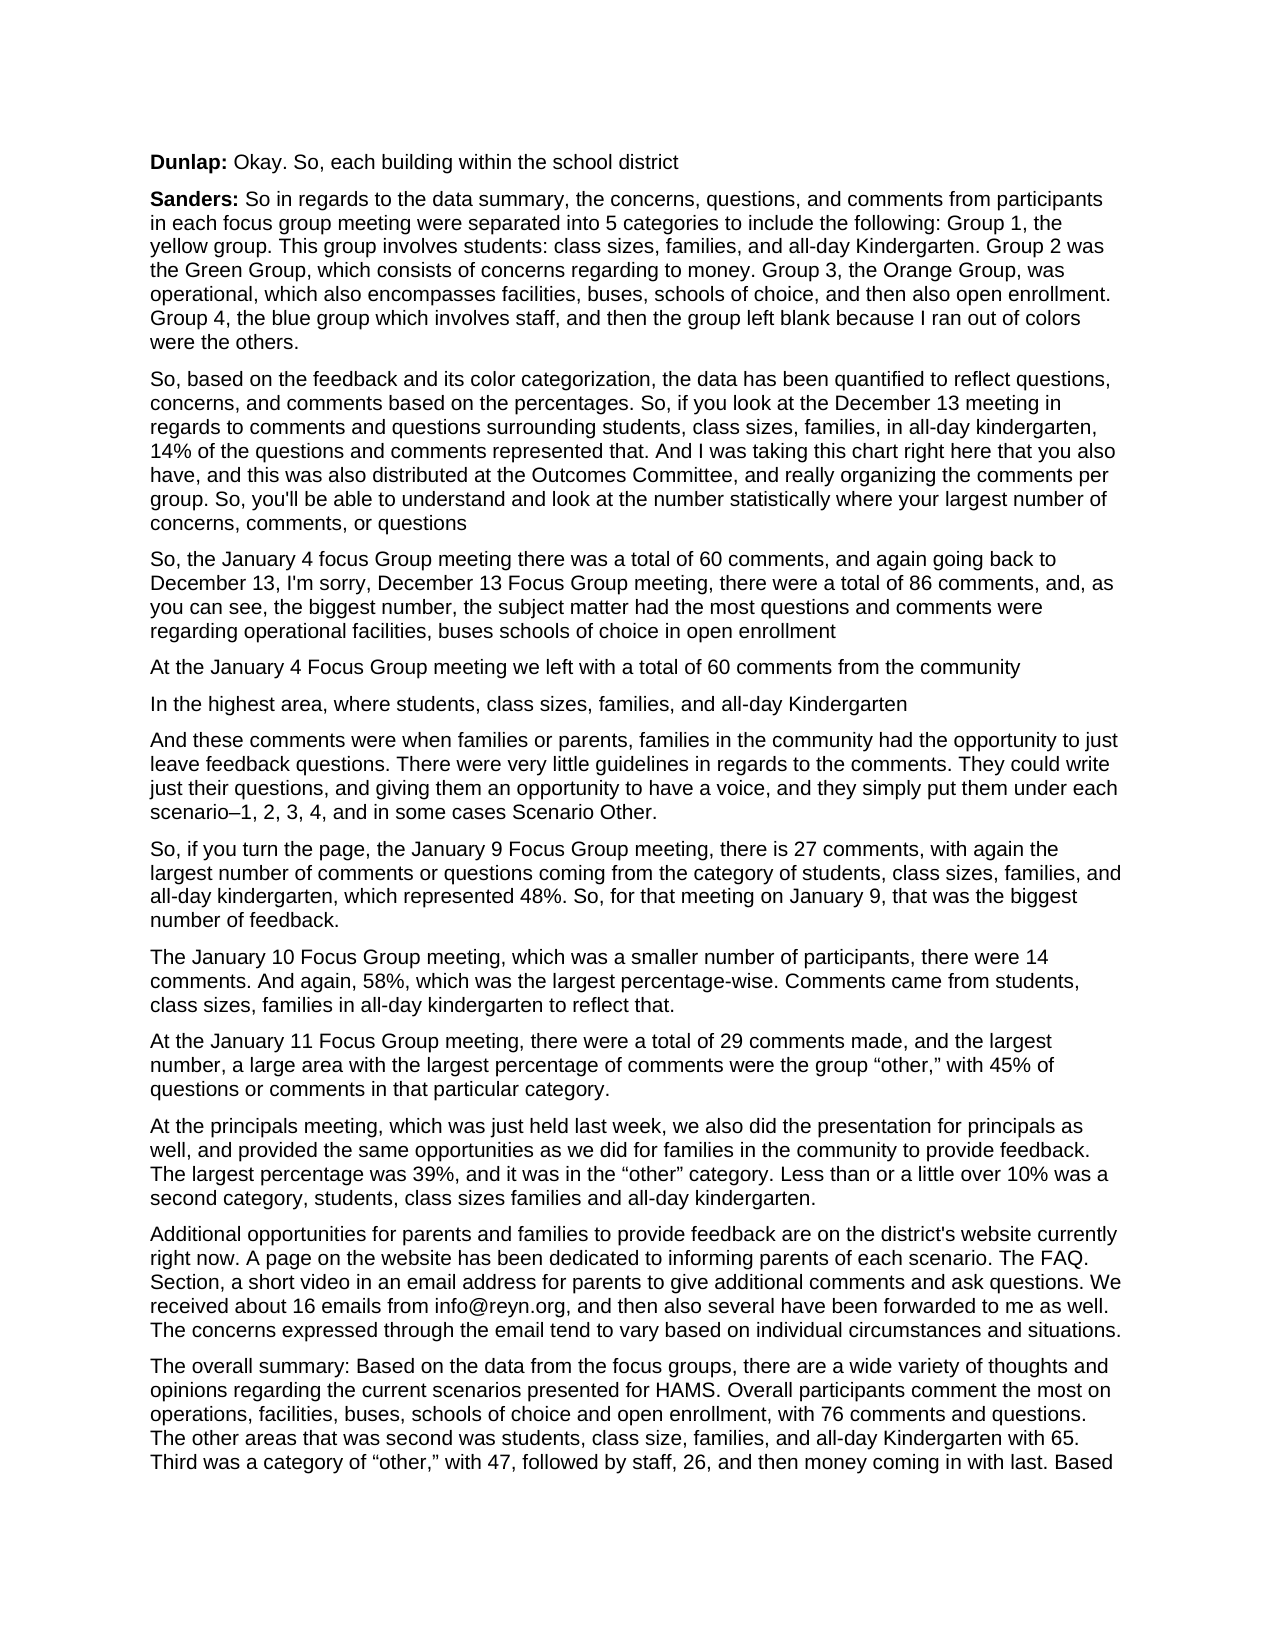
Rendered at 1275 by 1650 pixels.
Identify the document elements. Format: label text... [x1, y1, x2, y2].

text So, based on the feedback and its color categorization, the data has been quantified to reflect questions, concerns, and comments based on the percentages. So, if you look at the December 13 meeting in regards to comments and questions surrounding students, class sizes, families, in all-day kindergarten, 14% of the questions and comments represented that. And I was taking this chart right here that you also have, and this was also distributed at the Outcomes Committee, and really organizing the comments per group. So, you'll be able to understand and look at the number statistically where your largest number of concerns, comments, or questions [150, 367, 1125, 534]
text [150, 1354, 1125, 1474]
text And these comments were when families or parents, families in the community had the opportunity to just leave feedback questions. There were very little guidelines in regards to the comments. They could write just their questions, and giving them an opportunity to have a voice, and they simply put them under each scenario–1, 2, 3, 4, and in some cases Scenario Other. [150, 728, 1125, 824]
text Sanders: So in regards to the data summary, the concerns, questions, and comments from participants in each focus group meeting were separated into 5 categories to include the following: Group 1, the yellow group. This group involves students: class sizes, families, and all-day Kindergarten. Group 2 was the Green Group, which consists of concerns regarding to money. Group 3, the Orange Group, was operational, which also encompasses facilities, buses, schools of choice, and then also open enrollment. Group 4, the blue group which involves staff, and then the group left blank because I ran out of colors were the others. [150, 186, 1125, 354]
text Additional opportunities for parents and families to provide feedback are on the district's website currently right now. A page on the website has been dedicated to informing parents of each scenario. The FAQ. Section, a short video in an email address for parents to give additional comments and ask questions. We received about 16 emails from info@reyn.org, and then also several have been forwarded to me as well. The concerns expressed through the email tend to vary based on individual circumstances and situations. [150, 1222, 1125, 1342]
text At the January 11 Focus Group meeting, there were a total of 29 comments made, and the largest number, a large area with the largest percentage of comments were the group “other,” with 45% of questions or comments in that particular category. [150, 1029, 1125, 1101]
text Dunlap: Okay. So, each building within the school district [150, 150, 1125, 174]
text So, if you turn the page, the January 9 Focus Group meeting, there is 27 comments, with again the largest number of comments or questions coming from the category of students, class sizes, families, and all-day kindergarten, which represented 48%. So, for that meeting on January 9, that was the biggest number of feedback. [150, 836, 1125, 932]
text The January 10 Focus Group meeting, which was a smaller number of participants, there were 14 comments. And again, 58%, which was the largest percentage-wise. Comments came from students, class sizes, families in all-day kindergarten to reflect that. [150, 945, 1125, 1017]
text At the principals meeting, which was just held last week, we also did the presentation for principals as well, and provided the same opportunities as we did for families in the community to provide feedback. The largest percentage was 39%, and it was in the “other” category. Less than or a little over 10% was a second category, students, class sizes families and all-day kindergarten. [150, 1113, 1125, 1209]
text At the January 4 Focus Group meeting we left with a total of 60 comments from the community [150, 655, 1125, 679]
text In the highest area, where students, class sizes, families, and all-day Kindergarten [150, 692, 1125, 716]
text So, the January 4 focus Group meeting there was a total of 60 comments, and again going back to December 13, I'm sorry, December 13 Focus Group meeting, there were a total of 86 comments, and, as you can see, the biggest number, the subject matter had the most questions and comments were regarding operational facilities, buses schools of choice in open enrollment [150, 547, 1125, 643]
